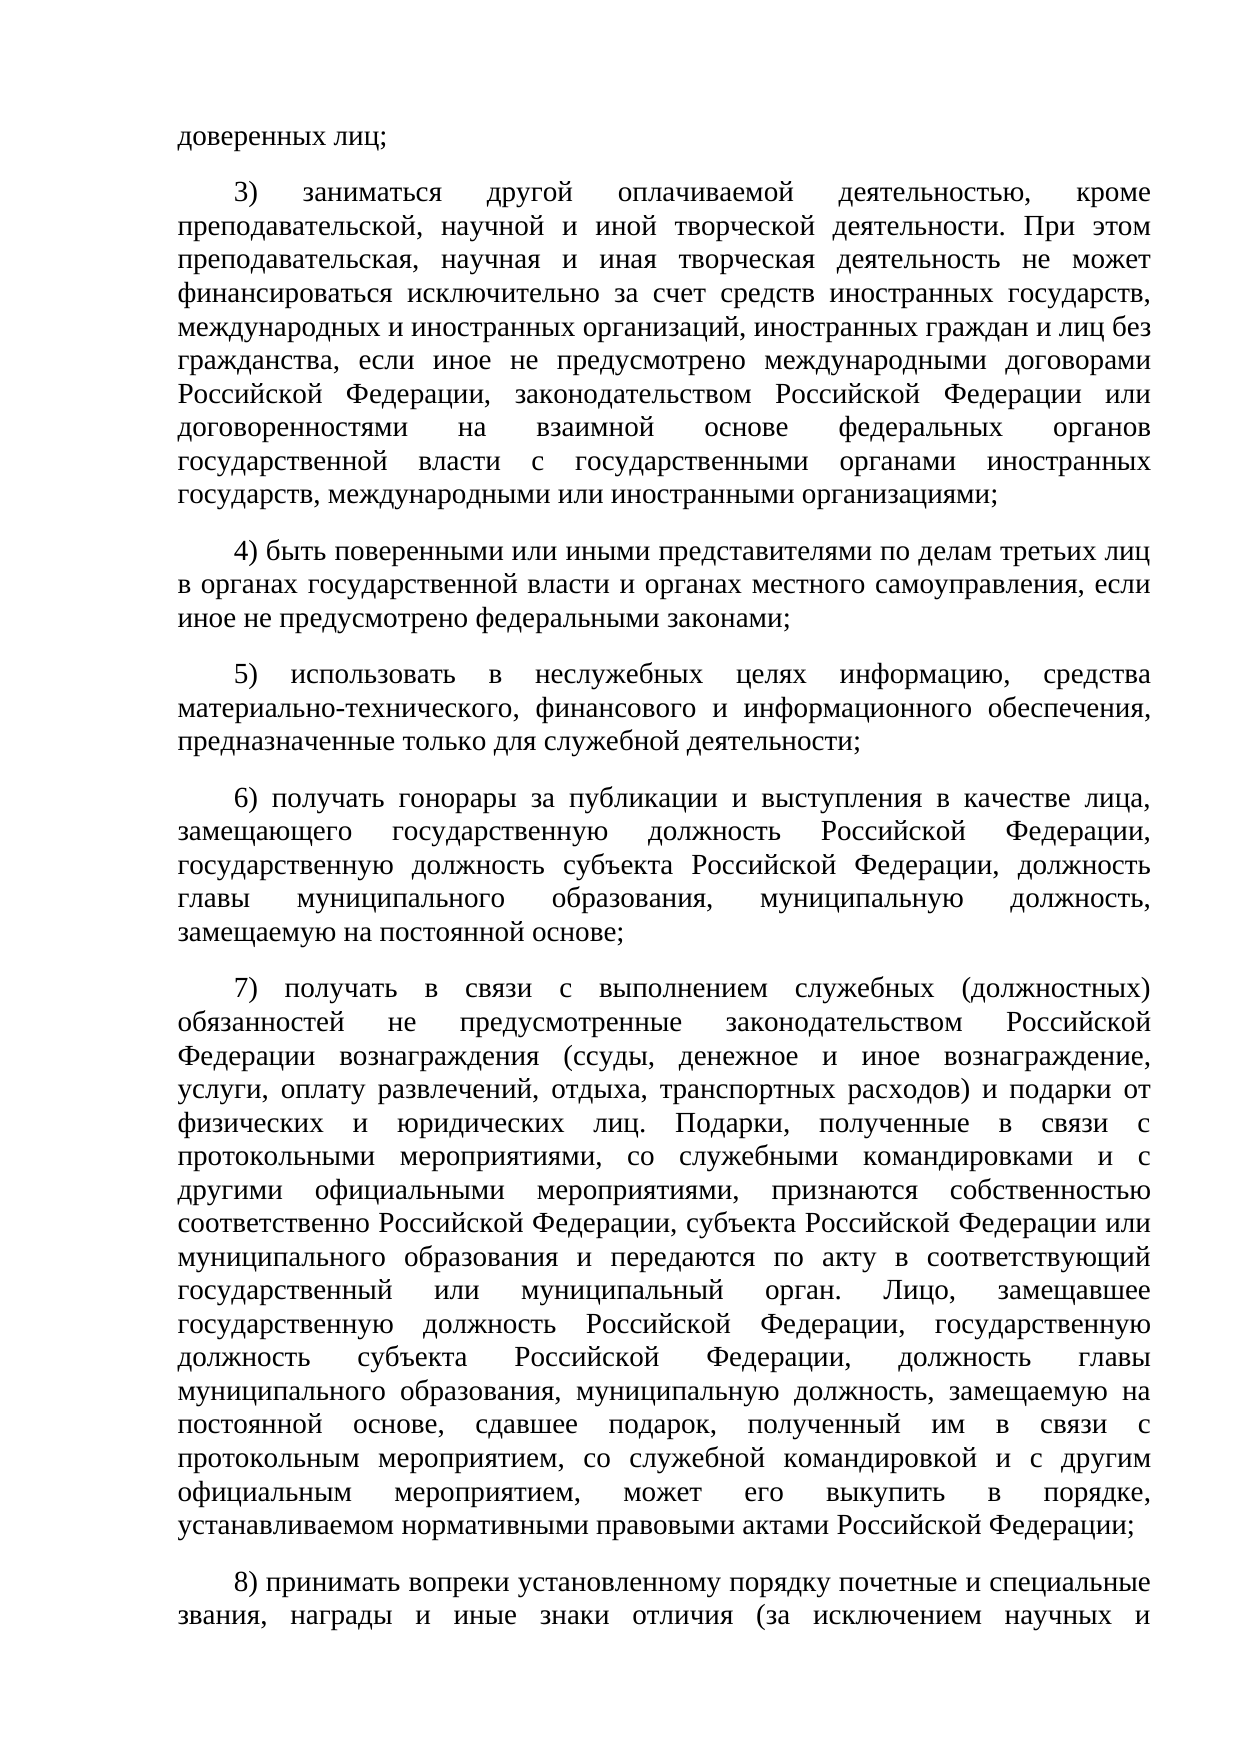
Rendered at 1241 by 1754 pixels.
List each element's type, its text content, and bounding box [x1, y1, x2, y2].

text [177, 118, 1152, 152]
text 3) заниматься другой оплачиваемой деятельностью, кроме преподавательской, научной и иной творческой деятельности. При этом преподавательская, научная и иная творческая деятельность не может финансироваться исключительно за счет средств иностранных государств, международных и иностранных организаций, иностранных граждан и лиц без гражданства, если иное не предусмотрено международными договорами Российской Федерации, законодательством Российской Федерации или договоренностями на взаимной основе федеральных органов государственной власти с государственными органами иностранных государств, международными или иностранными организациями; [177, 174, 1152, 510]
text 6) получать гонорары за публикации и выступления в качестве лица, замещающего государственную должность Российской Федерации, государственную должность субъекта Российской Федерации, должность главы муниципального образования, муниципальную должность, замещаемую на постоянной основе; [177, 780, 1152, 948]
text 5) использовать в неслужебных целях информацию, средства материально-технического, финансового и информационного обеспечения, предназначенные только для служебной деятельности; [177, 656, 1152, 757]
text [177, 1564, 1152, 1631]
text 7) получать в связи с выполнением служебных (должностных) обязанностей не предусмотренные законодательством Российской Федерации вознаграждения (ссуды, денежное и иное вознаграждение, услуги, оплату развлечений, отдыха, транспортных расходов) и подарки от физических и юридических лиц. Подарки, полученные в связи с протокольными мероприятиями, со служебными командировками и с другими официальными мероприятиями, признаются собственностью соответственно Российской Федерации, субъекта Российской Федерации или муниципального образования и передаются по акту в соответствующий государственный или муниципальный орган. Лицо, замещавшее государственную должность Российской Федерации, государственную должность субъекта Российской Федерации, должность главы муниципального образования, муниципальную должность, замещаемую на постоянной основе, сдавшее подарок, полученный им в связи с протокольным мероприятием, со служебной командировкой и с другим официальным мероприятием, может его выкупить в порядке, устанавливаемом нормативными правовыми актами Российской Федерации; [177, 971, 1152, 1541]
text 4) быть поверенными или иными представителями по делам третьих лиц в органах государственной власти и органах местного самоуправления, если иное не предусмотрено федеральными законами; [177, 533, 1152, 633]
